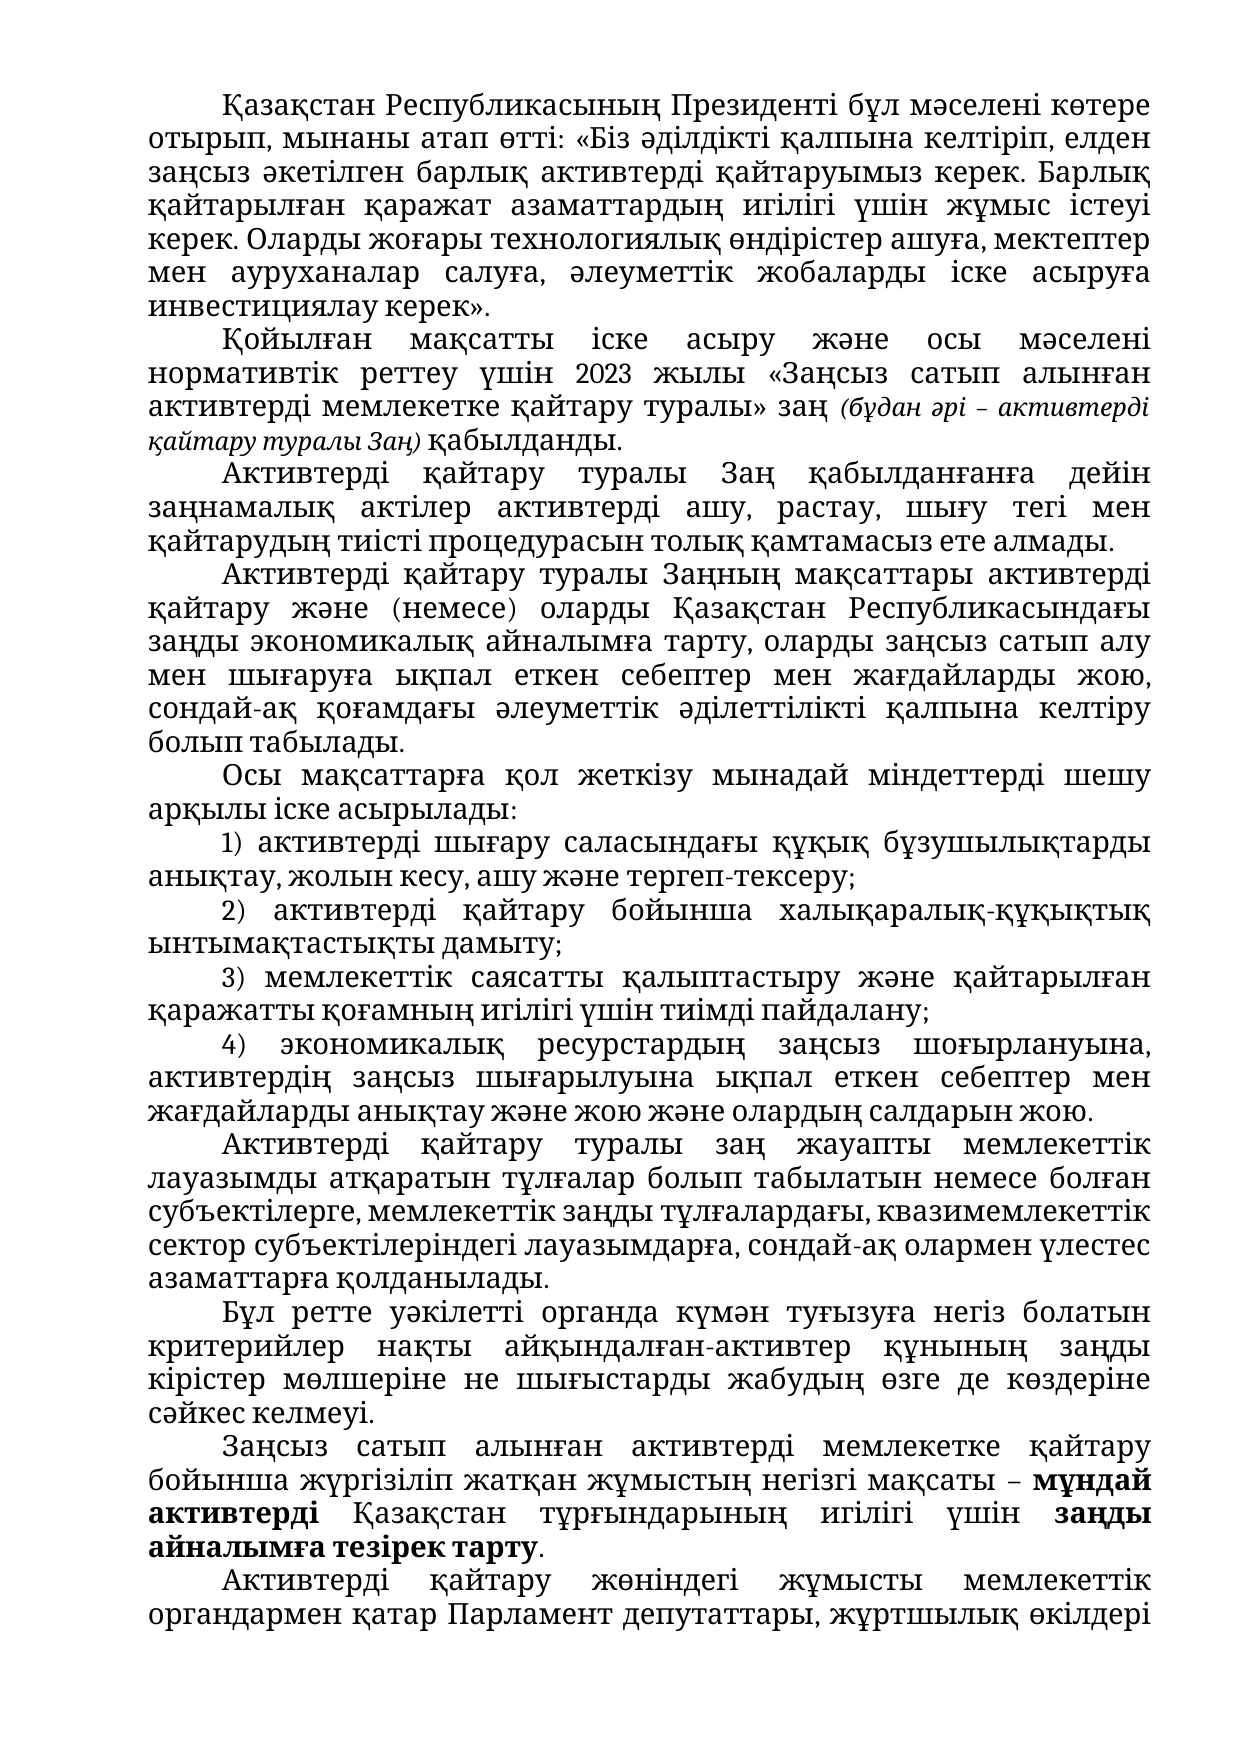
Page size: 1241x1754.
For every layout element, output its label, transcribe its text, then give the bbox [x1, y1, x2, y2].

text Осы мақсаттарға қол жеткізу мынадай міндеттерді шешу арқылы іске асырылады: [148, 759, 1152, 827]
text Бұл ретте уәкілетті органда күмән туғызуға негіз болатын критерийлер нақты айқындалған-активтер құнының заңды кірістер мөлшеріне не шығыстарды жабудың өзге де көздеріне сәйкес келмеуі. [148, 1296, 1152, 1430]
text 4) экономикалық ресурстардың заңсыз шоғырлануына, активтердің заңсыз шығарылуына ықпал еткен себептер мен жағдайларды анықтау және жою және олардың салдарын жою. [148, 1028, 1152, 1128]
text Заңсыз сатып алынған активтерді мемлекетке қайтару бойынша жүргізіліп жатқан жұмыстың негізгі мақсаты – мұндай активтерді Қазақстан тұрғындарының игілігі үшін заңды айналымға тезірек тарту. [148, 1430, 1152, 1564]
text 3) мемлекеттік саясатты қалыптастыру және қайтарылған қаражатты қоғамның игілігі үшін тиімді пайдалану; [148, 961, 1152, 1028]
text Активтерді қайтару туралы заң жауапты мемлекеттік лауазымды атқаратын тұлғалар болып табылатын немесе болған субъектілерге, мемлекеттік заңды тұлғалардағы, квазимемлекеттік сектор субъектілеріндегі лауазымдарға, сондай-ақ олармен үлестес азаматтарға қолданылады. [148, 1128, 1152, 1296]
text 2) активтерді қайтару бойынша халықаралық-құқықтық ынтымақтастықты дамыту; [148, 894, 1152, 961]
text 1) активтерді шығару саласындағы құқық бұзушылықтарды анықтау, жолын кесу, ашу және тергеп-тексеру; [148, 827, 1152, 894]
text Активтерді қайтару туралы Заң қабылданғанға дейін заңнамалық актілер активтерді ашу, растау, шығу тегі мен қайтарудың тиісті процедурасын толық қамтамасыз ете алмады. [148, 458, 1152, 558]
text Қойылған мақсатты іске асыру және осы мәселені нормативтік реттеу үшін 2023 жылы «Заңсыз сатып алынған активтерді мемлекетке қайтару туралы» заң (бұдан әрі – активтерді қайтару туралы Заң) қабылданды. [148, 323, 1152, 458]
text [148, 1564, 1152, 1632]
text Активтерді қайтару туралы Заңның мақсаттары активтерді қайтару және (немесе) оларды Қазақстан Республикасындағы заңды экономикалық айналымға тарту, оларды заңсыз сатып алу мен шығаруға ықпал еткен себептер мен жағдайларды жою, сондай-ақ қоғамдағы әлеуметтік әділеттілікті қалпына келтіру болып табылады. [148, 558, 1152, 759]
text Қазақстан Республикасының Президенті бұл мәселені көтере отырып, мынаны атап өтті: «Біз әділдікті қалпына келтіріп, елден заңсыз әкетілген барлық активтерді қайтаруымыз керек. Барлық қайтарылған қаражат азаматтардың игілігі үшін жұмыс істеуі керек. Оларды жоғары технологиялық өндірістер ашуға, мектептер мен ауруханалар салуға, әлеуметтік жобаларды іске асыруға инвестициялау керек». [148, 89, 1152, 323]
